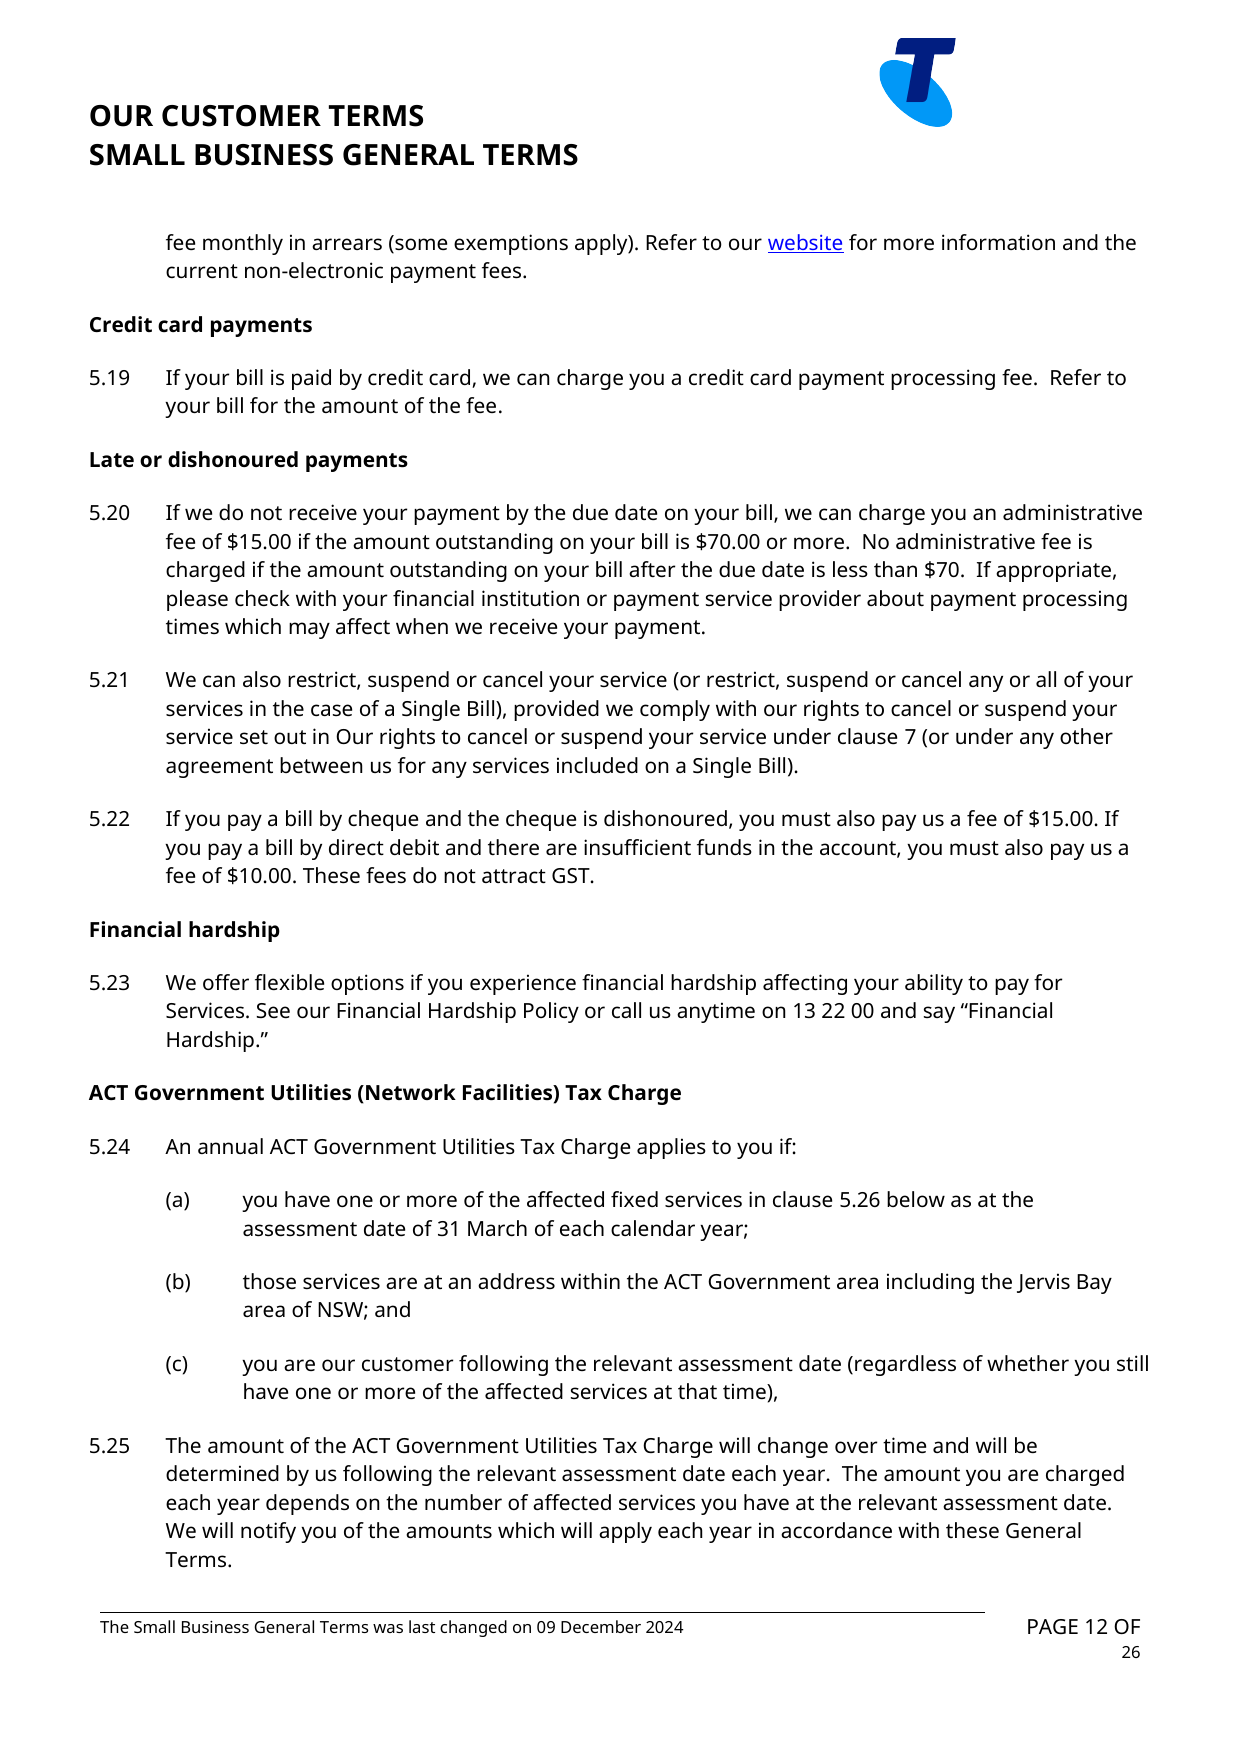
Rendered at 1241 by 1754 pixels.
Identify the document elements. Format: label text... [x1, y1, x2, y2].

subtitle you are our customer following the relevant assessment date (regardless of whether you still have one or more of the affected services at that time), [165, 1349, 1152, 1406]
subtitle An annual ACT Government Utilities Tax Charge applies to you if: [89, 1132, 1152, 1160]
text Late or dishonoured payments [89, 445, 1152, 473]
subtitle If you pay a bill by cheque and the cheque is dishonoured, you must also pay us a fee of $15.00. If you pay a bill by direct debit and there are insufficient funds in the account, you must also pay us a fee of $10.00. These fees do not attract GST. [89, 804, 1152, 890]
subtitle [89, 228, 1152, 285]
subtitle Financial hardship [89, 915, 1152, 943]
subtitle If we do not receive your payment by the due date on your bill, we can charge you an administrative fee of $15.00 if the amount outstanding on your bill is $70.00 or more. No administrative fee is charged if the amount outstanding on your bill after the due date is less than $70. If appropriate, please check with your financial institution or payment service provider about payment processing times which may affect when we receive your payment. [89, 498, 1152, 641]
subtitle The amount of the ACT Government Utilities Tax Charge will change over time and will be determined by us following the relevant assessment date each year. The amount you are charged each year depends on the number of affected services you have at the relevant assessment date. We will notify you of the amounts which will apply each year in accordance with these General Terms. [89, 1431, 1152, 1573]
text ACT Government Utilities (Network Facilities) Tax Charge [89, 1078, 1152, 1107]
text Credit card payments [89, 310, 1152, 338]
subtitle If your bill is paid by credit card, we can charge you a credit card payment processing fee. Refer to your bill for the amount of the fee. [89, 363, 1152, 420]
subtitle you have one or more of the affected fixed services in clause 5.26 below as at the assessment date of 31 March of each calendar year; [165, 1185, 1152, 1242]
subtitle those services are at an address within the ACT Government area including the Jervis Bay area of NSW; and [165, 1267, 1152, 1324]
picture [879, 38, 956, 127]
subtitle We can also restrict, suspend or cancel your service (or restrict, suspend or cancel any or all of your services in the case of a Single Bill), provided we comply with our rights to cancel or suspend your service set out in Our rights to cancel or suspend your service under clause 7 (or under any other agreement between us for any services included on a Single Bill). [89, 666, 1152, 779]
subtitle We offer flexible options if you experience financial hardship affecting your ability to pay for Services. See our Financial Hardship Policy or call us anytime on 13 22 00 and say “Financial Hardship.” [89, 968, 1152, 1053]
